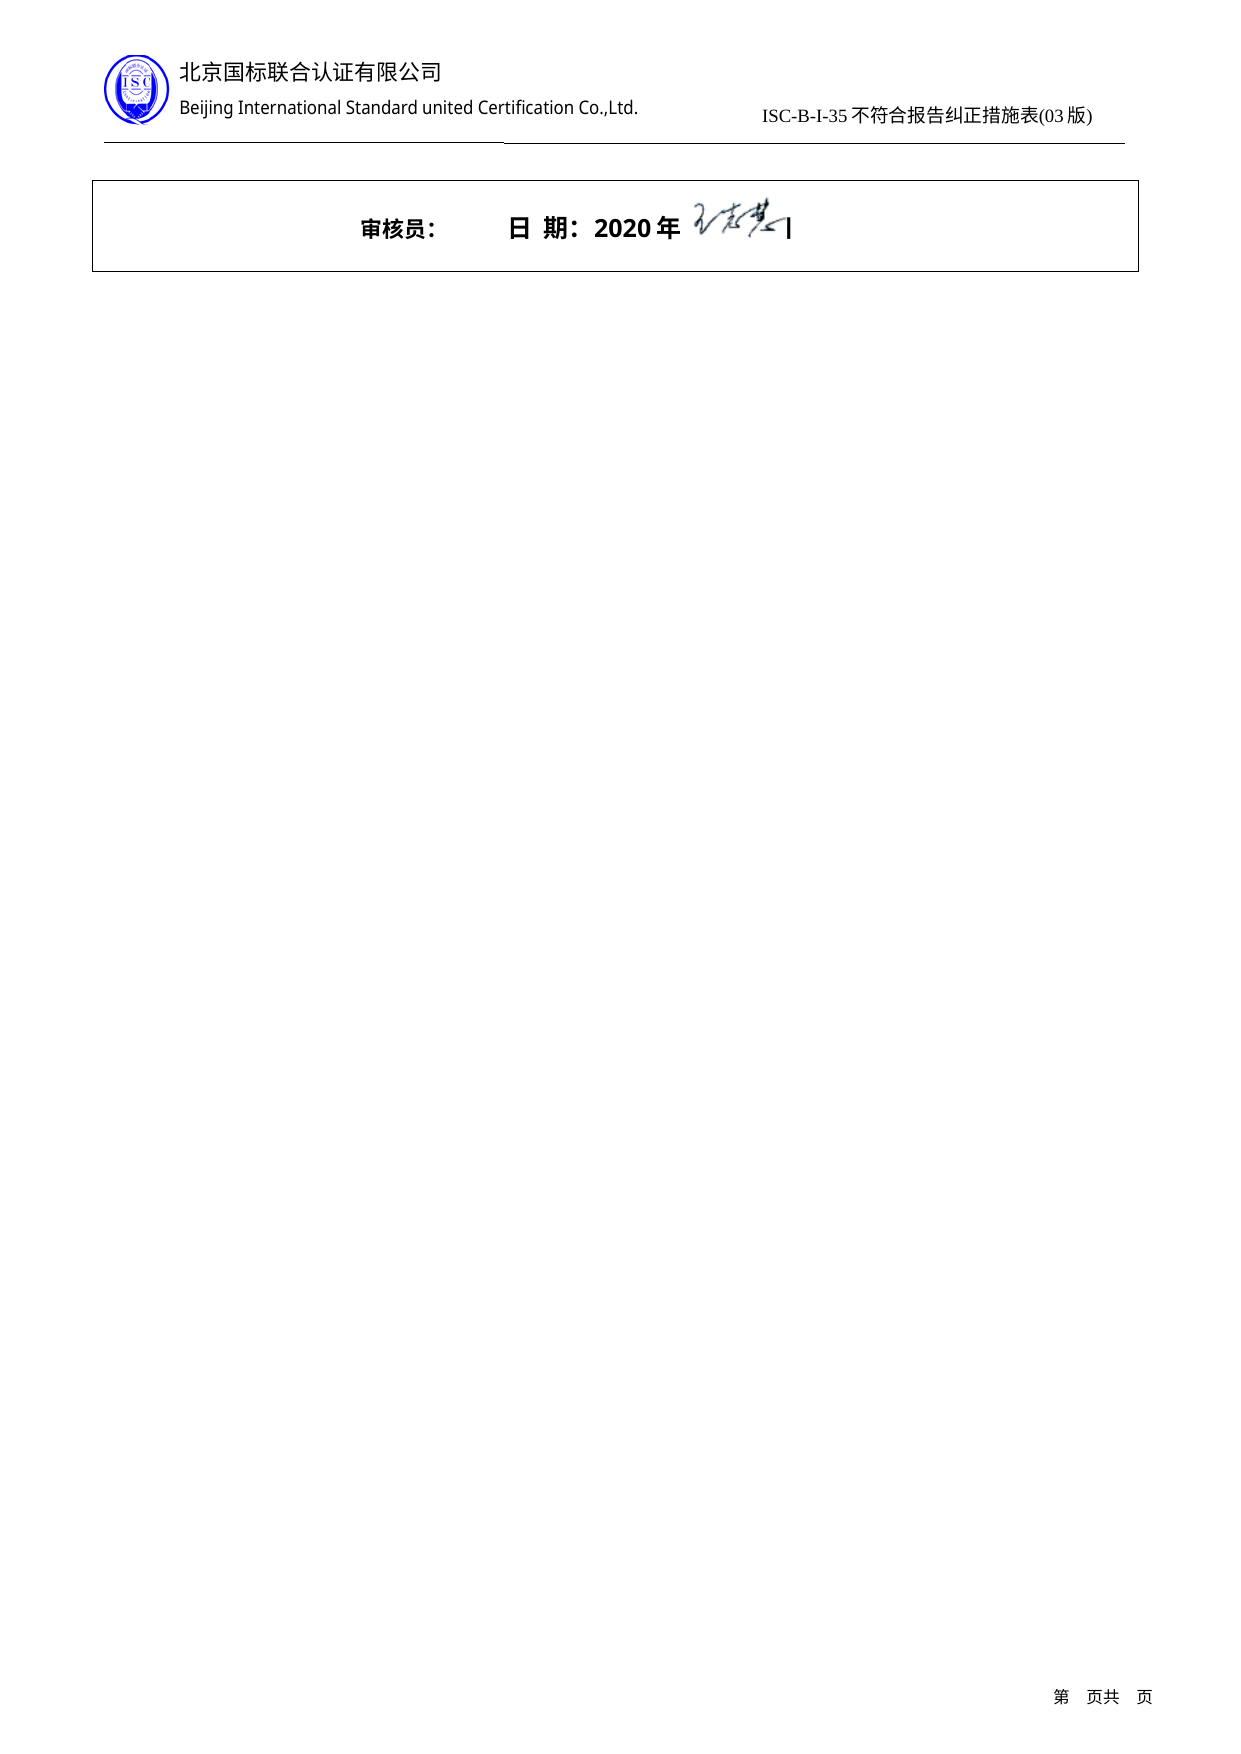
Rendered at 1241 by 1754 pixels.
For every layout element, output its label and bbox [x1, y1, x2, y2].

picture [104, 55, 172, 124]
table_cell [93, 181, 1138, 271]
picture [682, 190, 788, 242]
